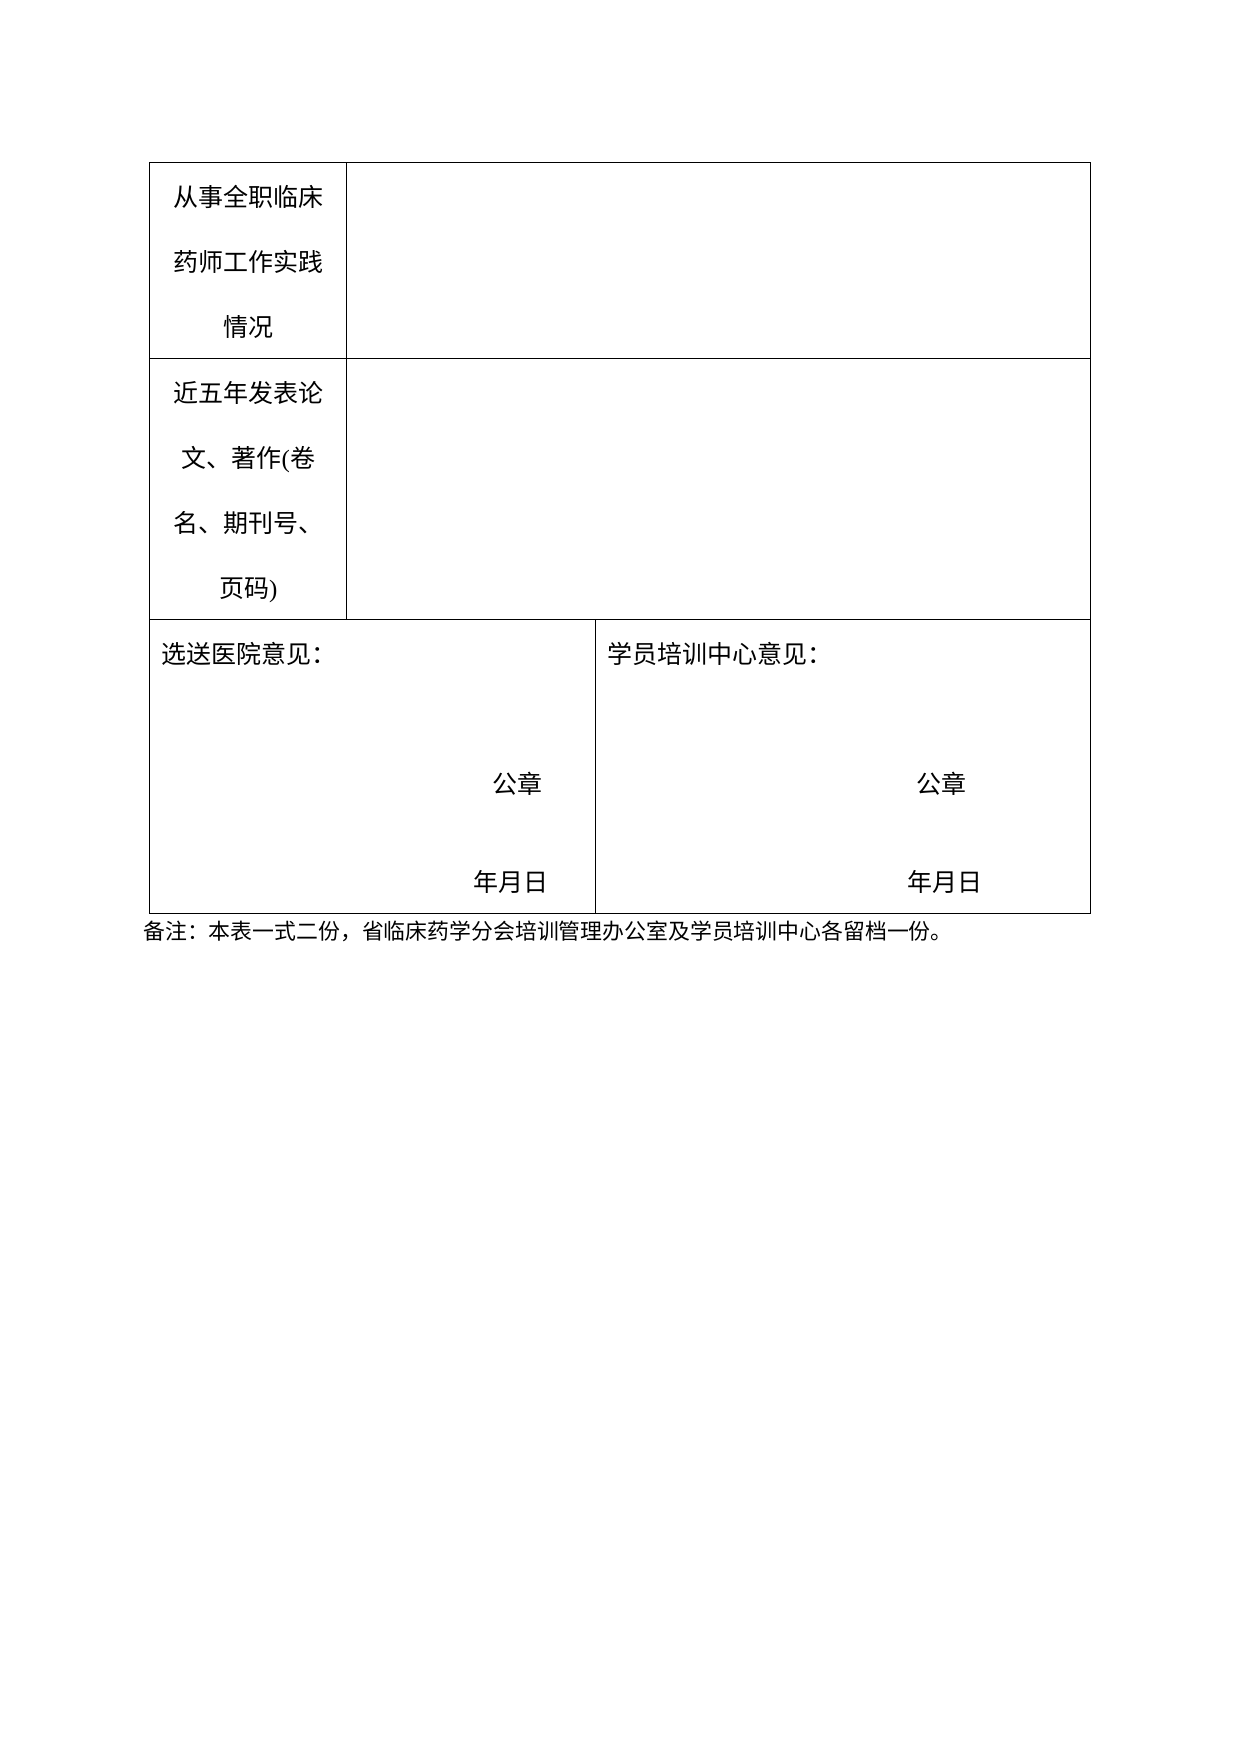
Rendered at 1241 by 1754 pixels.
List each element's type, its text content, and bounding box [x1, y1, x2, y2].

table_cell 近五年发表论文、著作(卷名、期刊号、页码) [150, 359, 346, 619]
table_cell 选送医院意见： 公章 年月日 [150, 620, 595, 913]
table_cell [347, 163, 1090, 358]
table_cell 学员培训中心意见： 公章 年月日 [596, 620, 1090, 913]
text 备注：本表一式二份，省临床药学分会培训管理办公室及学员培训中心各留档一份。 [143, 914, 1053, 946]
table_cell [347, 359, 1090, 619]
table_cell 从事全职临床药师工作实践情况 [150, 163, 346, 358]
